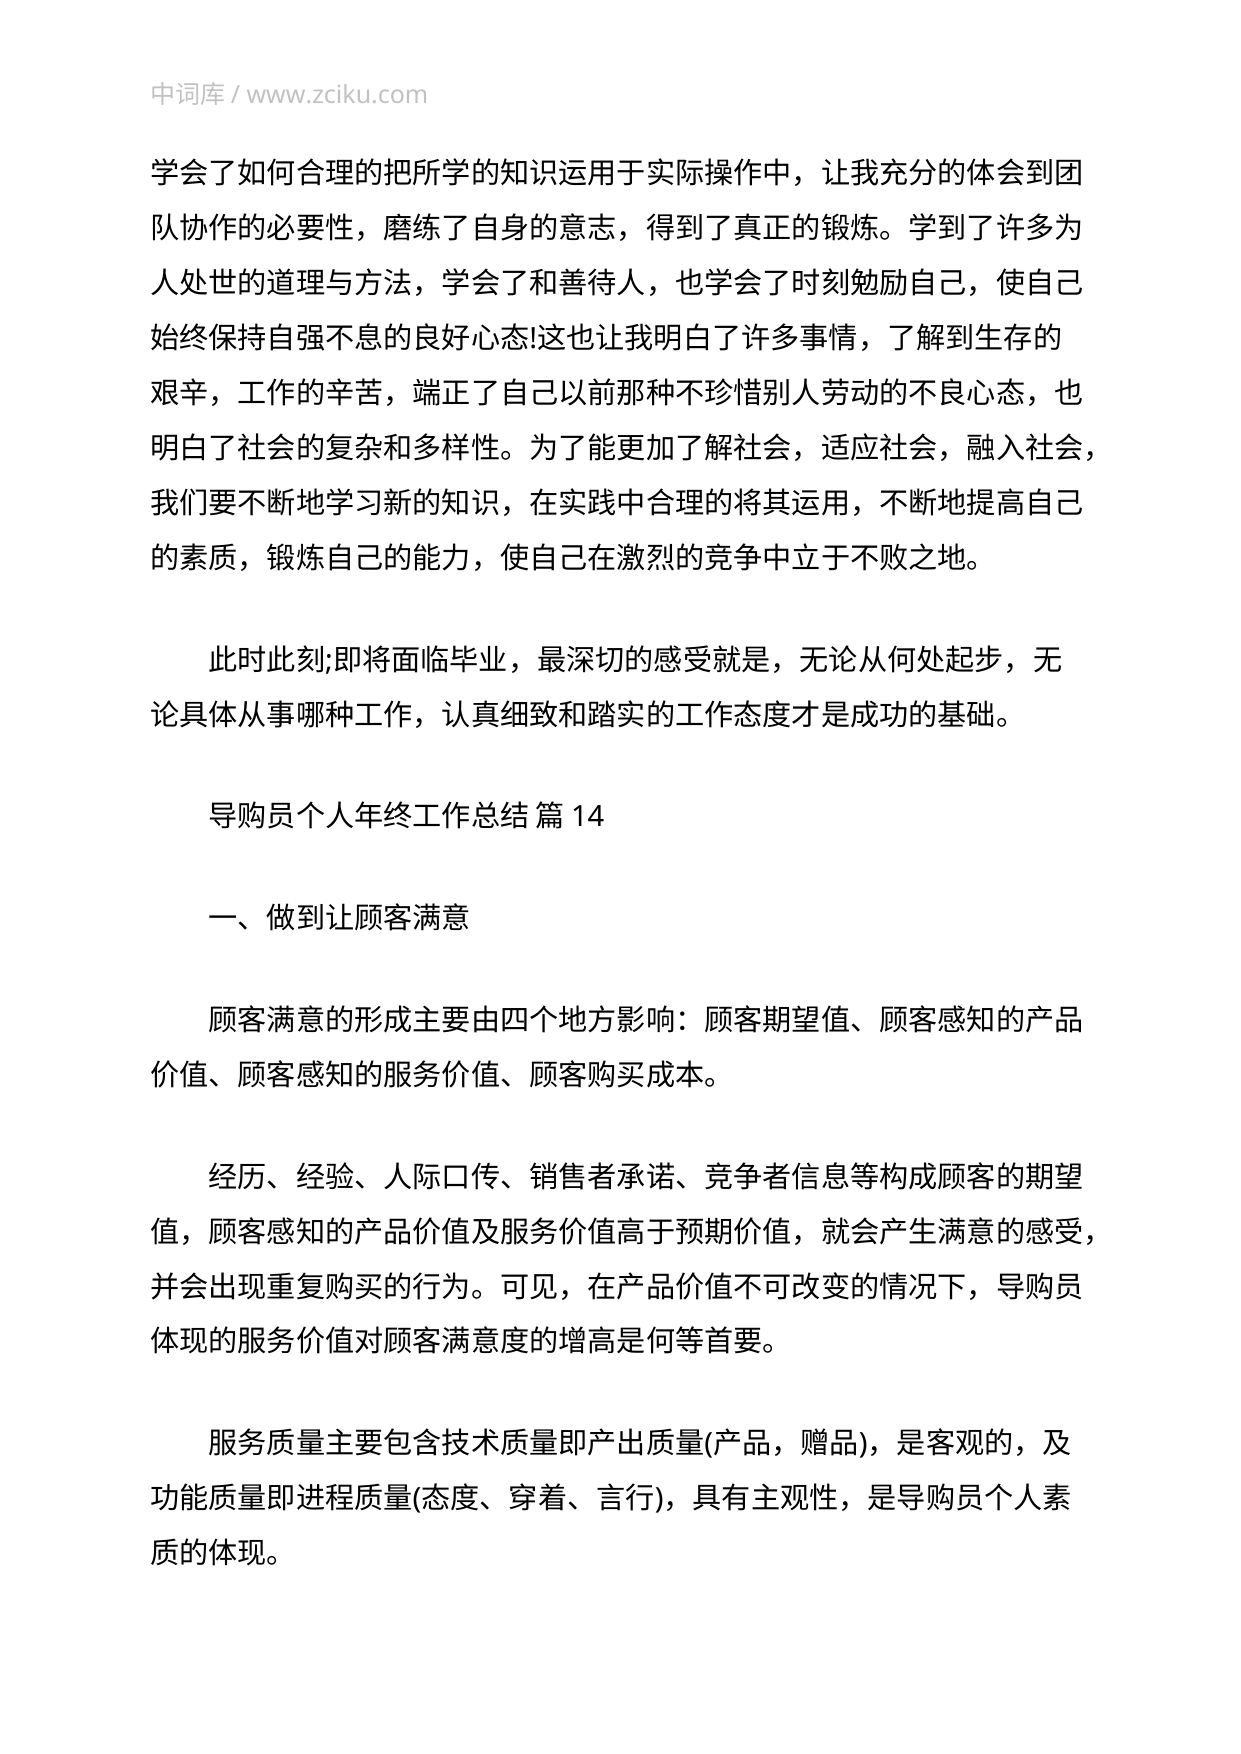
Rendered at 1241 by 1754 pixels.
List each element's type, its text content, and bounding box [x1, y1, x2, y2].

text 经历、经验、人际口传、销售者承诺、竞争者信息等构成顾客的期望值，顾客感知的产品价值及服务价值高于预期价值，就会产生满意的感受，并会出现重复购买的行为。可见，在产品价值不可改变的情况下，导购员体现的服务价值对顾客满意度的增高是何等首要。 [150, 1153, 1090, 1360]
text 顾客满意的形成主要由四个地方影响：顾客期望值、顾客感知的产品价值、顾客感知的服务价值、顾客购买成本。 [150, 997, 1090, 1094]
text 一、做到让顾客满意 [150, 895, 1090, 937]
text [150, 150, 1090, 577]
text 导购员个人年终工作总结 篇14 [150, 793, 1090, 835]
text 服务质量主要包含技术质量即产出质量(产品，赠品)，是客观的，及功能质量即进程质量(态度、穿着、言行)，具有主观性，是导购员个人素质的体现。 [150, 1420, 1090, 1572]
text 此时此刻;即将面临毕业，最深切的感受就是，无论从何处起步，无论具体从事哪种工作，认真细致和踏实的工作态度才是成功的基础。 [150, 636, 1090, 733]
